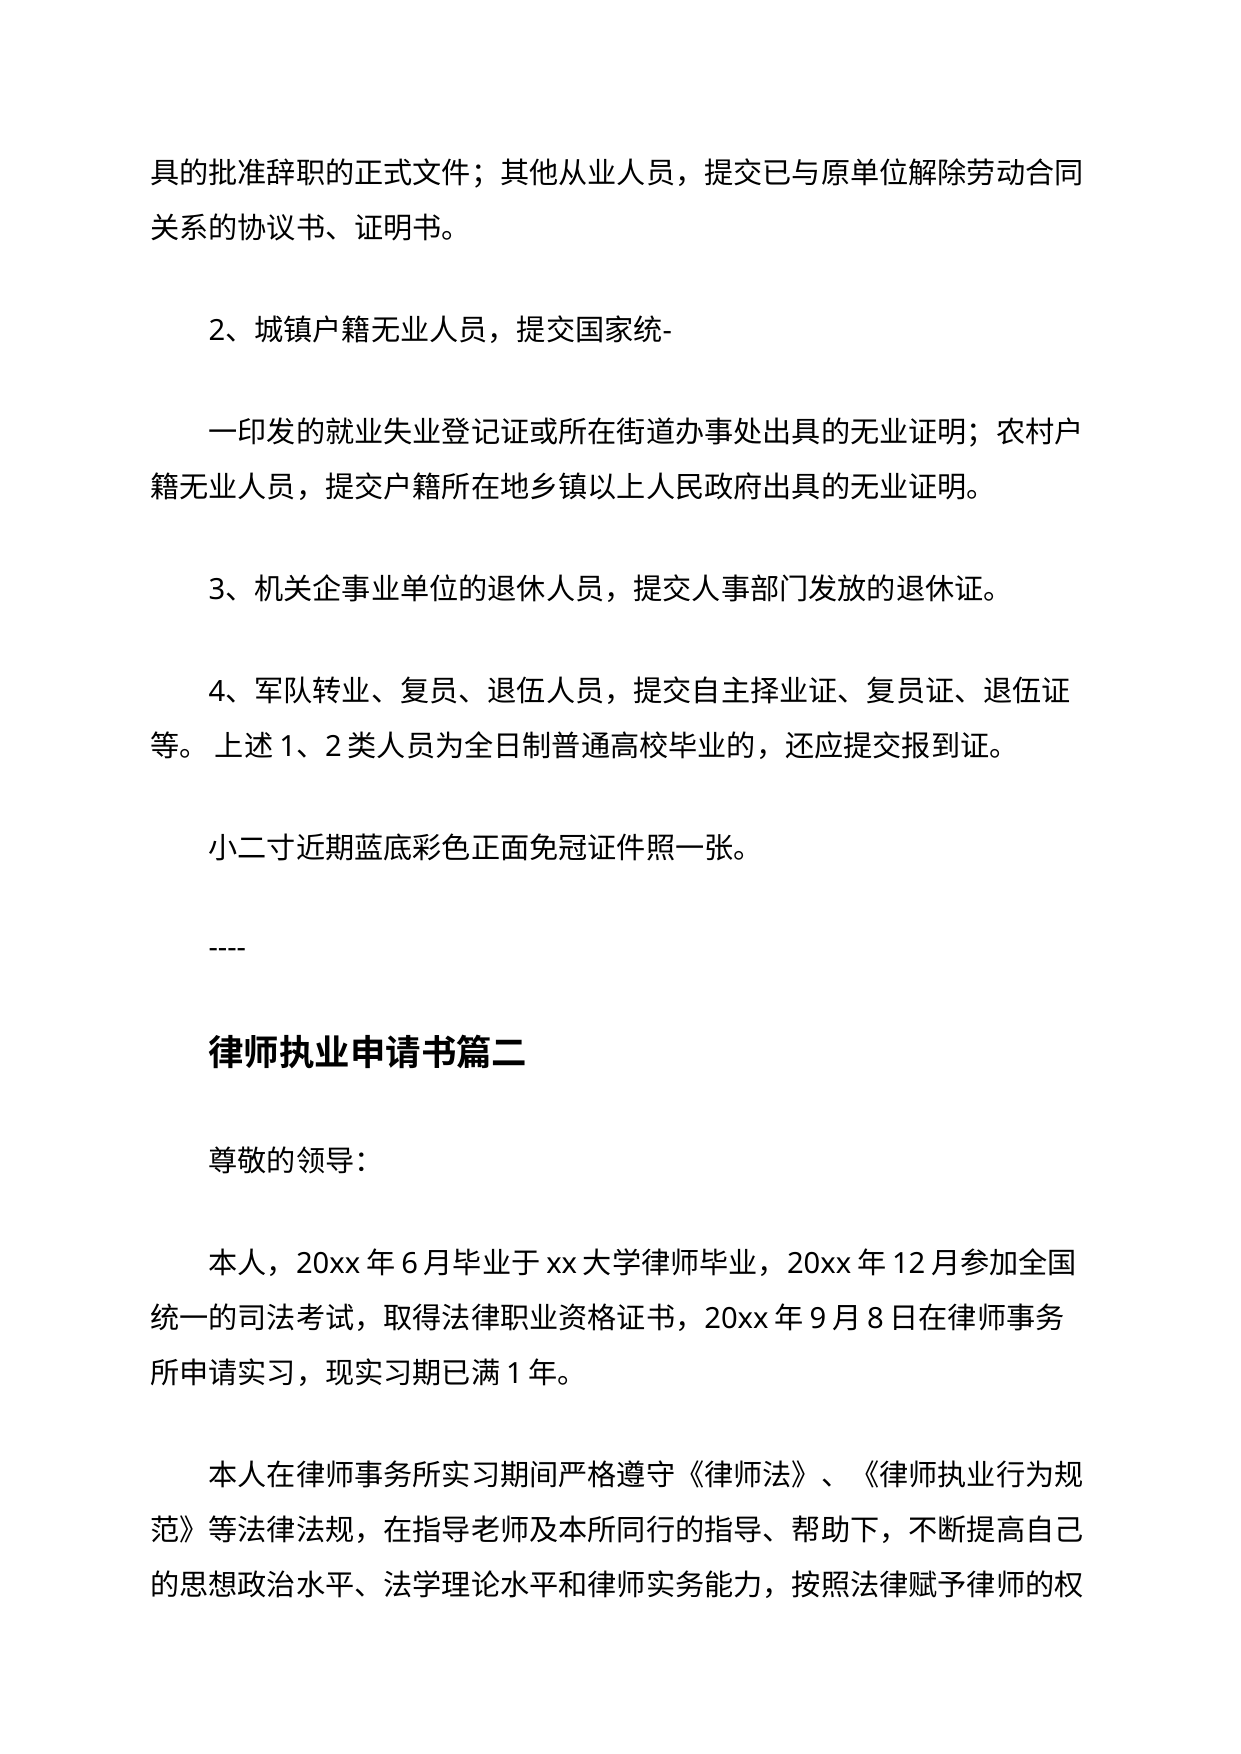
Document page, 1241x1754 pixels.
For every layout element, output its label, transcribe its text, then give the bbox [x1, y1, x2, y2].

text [150, 150, 1090, 247]
text 小二寸近期蓝底彩色正面免冠证件照一张。 [150, 824, 1090, 867]
text 3、机关企事业单位的退休人员，提交人事部门发放的退休证。 [150, 565, 1090, 608]
text 律师执业申请书篇二 [150, 1024, 1090, 1076]
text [150, 1452, 1090, 1604]
text 4、军队转业、复员、退伍人员，提交自主择业证、复员证、退伍证等。 上述1、2类人员为全日制普通高校毕业的，还应提交报到证。 [150, 667, 1090, 765]
text 尊敬的领导： [150, 1138, 1090, 1180]
text 2、城镇户籍无业人员，提交国家统- [150, 307, 1090, 349]
text 一印发的就业失业登记证或所在街道办事处出具的无业证明；农村户籍无业人员，提交户籍所在地乡镇以上人民政府出具的无业证明。 [150, 409, 1090, 506]
text ---- [150, 926, 1090, 966]
text 本人，20xx年6月毕业于xx大学律师毕业，20xx年12月参加全国统一的司法考试，取得法律职业资格证书，20xx年9月8日在律师事务所申请实习，现实习期已满1年。 [150, 1240, 1090, 1392]
